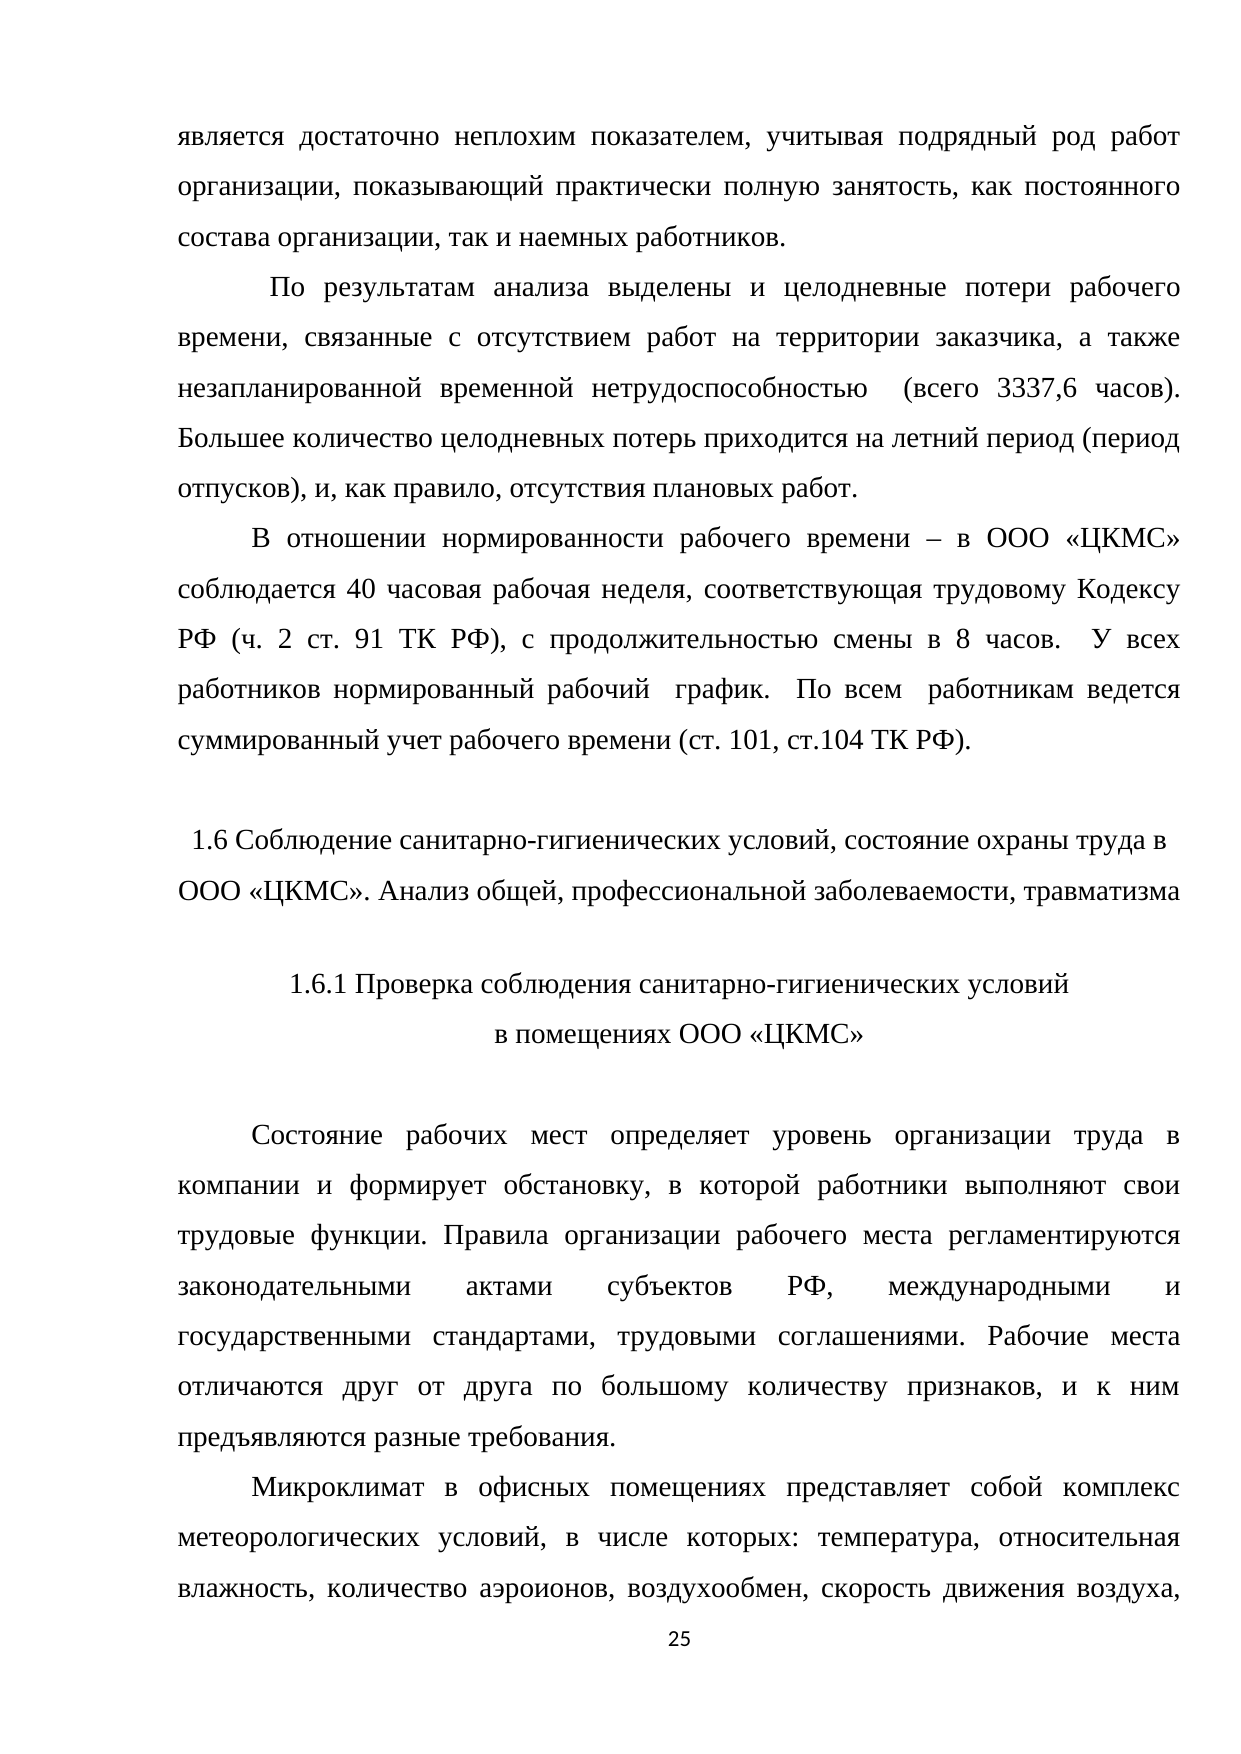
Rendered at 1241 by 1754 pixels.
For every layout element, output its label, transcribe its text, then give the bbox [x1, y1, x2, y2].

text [177, 118, 1181, 252]
text Состояние рабочих мест определяет уровень организации труда в компании и формирует обстановку, в которой работники выполняют свои трудовые функции. Правила организации рабочего места регламентируются законодательными актами субъектов РФ, международными и государственными стандартами, трудовыми соглашениями. Рабочие места отличаются друг от друга по большому количеству признаков, и к ним предъявляются разные требования. [177, 1117, 1181, 1452]
subtitle 1.6.1 Проверка соблюдения санитарно-гигиенических условий [177, 966, 1181, 1000]
text В отношении нормированности рабочего времени – в ООО «ЦКМС» соблюдается 40 часовая рабочая неделя, соответствующая трудовому Кодексу РФ (ч. 2 ст. 91 ТК РФ), с продолжительностью смены в 8 часов. У всех работников нормированный рабочий график. По всем работникам ведется суммированный учет рабочего времени (ст. 101, ст.104 ТК РФ). [177, 521, 1181, 755]
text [177, 1469, 1181, 1603]
text По результатам анализа выделены и целодневные потери рабочего времени, связанные с отсутствием работ на территории заказчика, а также незапланированной временной нетрудоспособностью (всего 3337,6 часов). Большее количество целодневных потерь приходится на летний период (период отпусков), и, как правило, отсутствия плановых работ. [177, 269, 1181, 504]
subtitle в помещениях ООО «ЦКМС» [177, 1017, 1181, 1050]
subtitle 1.6 Соблюдение санитарно-гигиенических условий, состояние охраны труда в ООО «ЦКМС». Анализ общей, профессиональной заболеваемости, травматизма [177, 822, 1181, 906]
